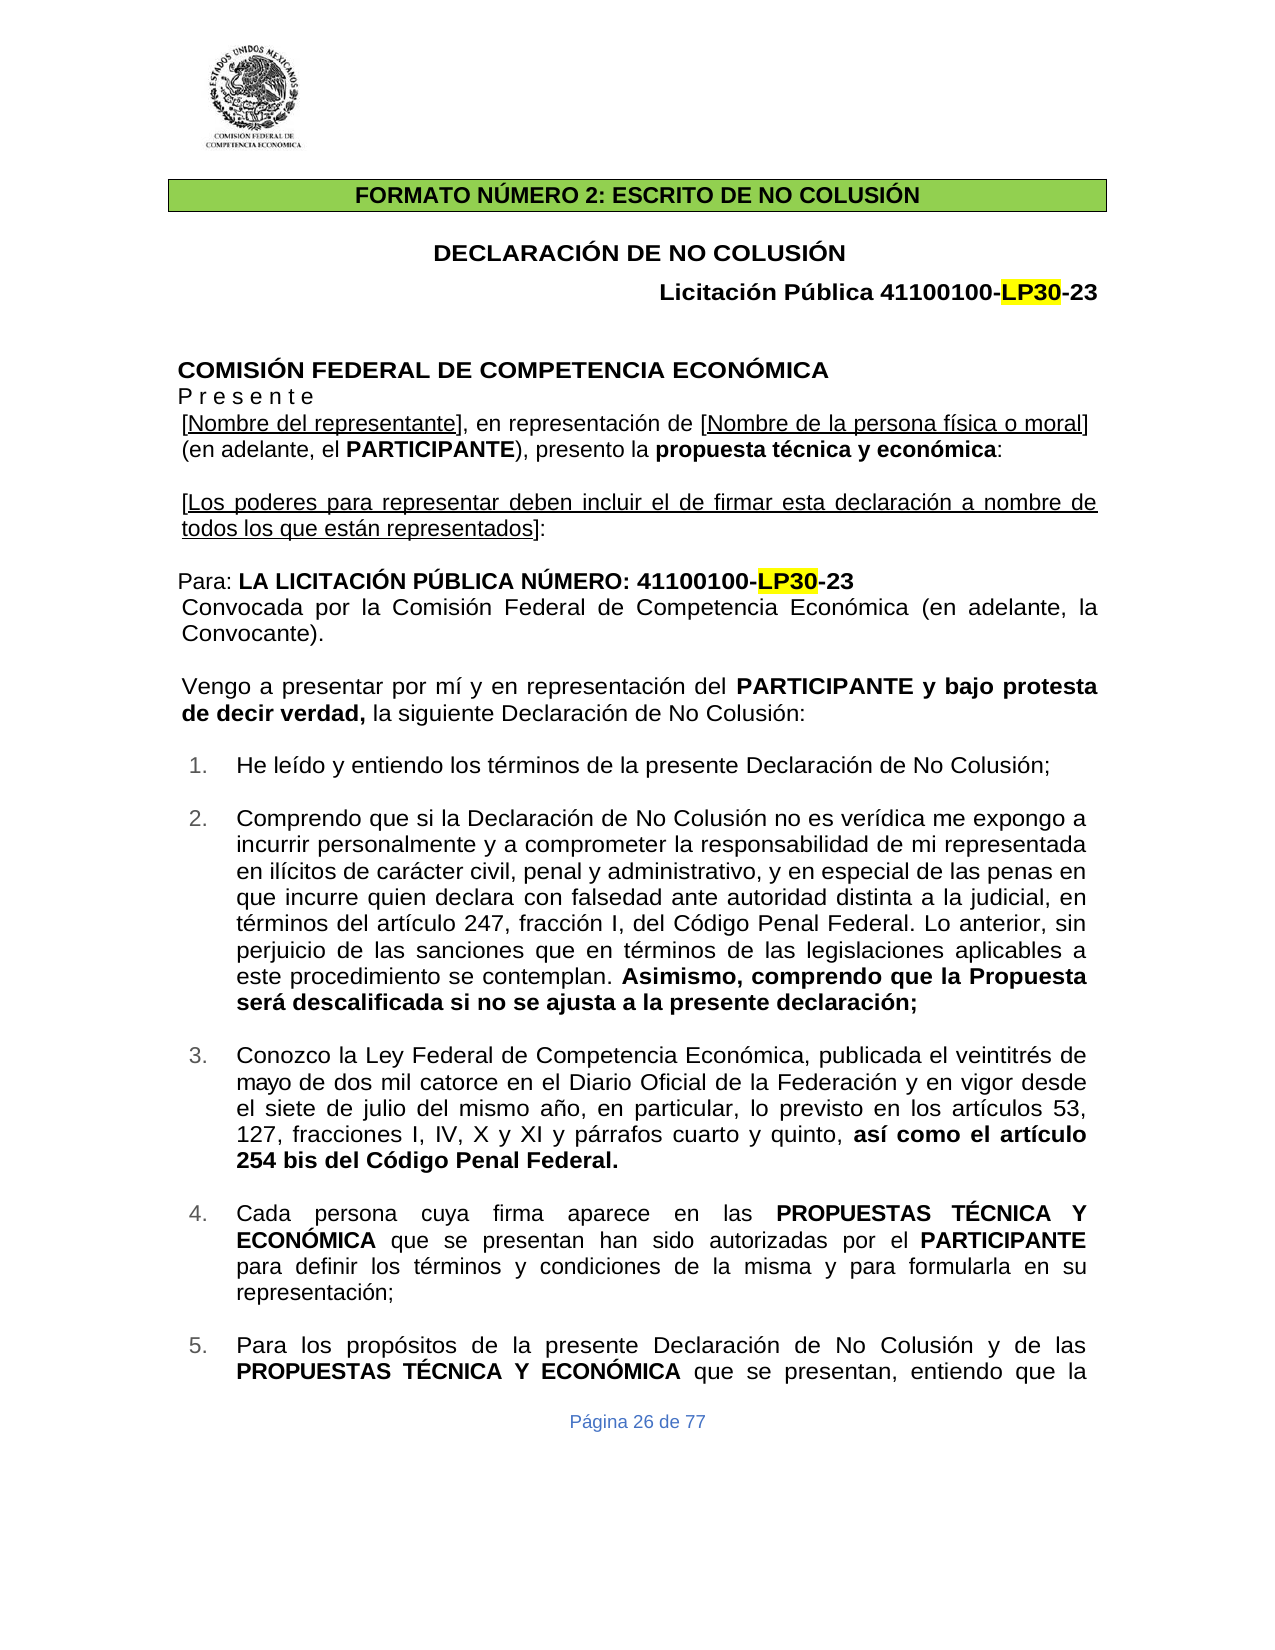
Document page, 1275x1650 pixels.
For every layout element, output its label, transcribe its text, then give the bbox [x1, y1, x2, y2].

text Convocada por la Comisión Federal de Competencia Económica (en adelante, la Convocante). [181, 594, 1098, 647]
list Conozco la Ley Federal de Competencia Económica, publicada el veintitrés de mayo de dos mil catorce en el Diario Oficial de la Federación y en vigor desde el siete de julio del mismo año, en particular, lo previsto en los artículos 53, 127, fracciones I, IV, X y XI y párrafos cuarto y quinto, así como el artículo 254 bis del Código Penal Federal. [189, 1042, 1087, 1174]
text Licitación Pública 41100100-LP30-23 [177, 279, 1001, 305]
picture [188, 45, 322, 151]
list Comprendo que si la Declaración de No Colusión no es verídica me expongo a incurrir personalmente y a comprometer la responsabilidad de mi representada en ilícitos de carácter civil, penal y administrativo, y en especial de las penas en que incurre quien declara con falsedad ante autoridad distinta a la judicial, en términos del artículo 247, fracción I, del Código Penal Federal. Lo anterior, sin perjuicio de las sanciones que en términos de las legislaciones aplicables a este procedimiento se contemplan. Asimismo, comprendo que la Propuesta será descalificada si no se ajusta a la presente declaración; [189, 805, 1087, 1016]
text FORMATO NÚMERO 2: ESCRITO DE NO COLUSIÓN [169, 180, 1106, 211]
text Para: LA LICITACIÓN PÚBLICA NÚMERO: 41100100-LP30-23 [818, 568, 1098, 594]
text [Los poderes para representar deben incluir el de firmar esta declaración a nombre de todos los que están representados]: [181, 489, 1098, 541]
text Vengo a presentar por mí y en representación del PARTICIPANTE y bajo protesta de decir verdad, la siguiente Declaración de No Colusión: [181, 673, 1098, 726]
list Cada persona cuya firma aparece en las PROPUESTAS TÉCNICA Y ECONÓMICA que se presentan han sido autorizadas por el PARTICIPANTE para definir los términos y condiciones de la misma y para formularla en su representación; [189, 1200, 1087, 1306]
text [Nombre del representante], en representación de [Nombre de la persona física o moral] (en adelante, el PARTICIPANTE), presento la propuesta técnica y económica: [181, 409, 1088, 462]
text DECLARACIÓN DE NO COLUSIÓN [181, 240, 1098, 266]
text P r e s e n t e [177, 383, 1098, 409]
text COMISIÓN FEDERAL DE COMPETENCIA ECONÓMICA [177, 357, 1098, 383]
list He leído y entiendo los términos de la presente Declaración de No Colusión; [189, 752, 1098, 778]
text Para: LA LICITACIÓN PÚBLICA NÚMERO: 41100100-LP30-23 [177, 568, 758, 594]
